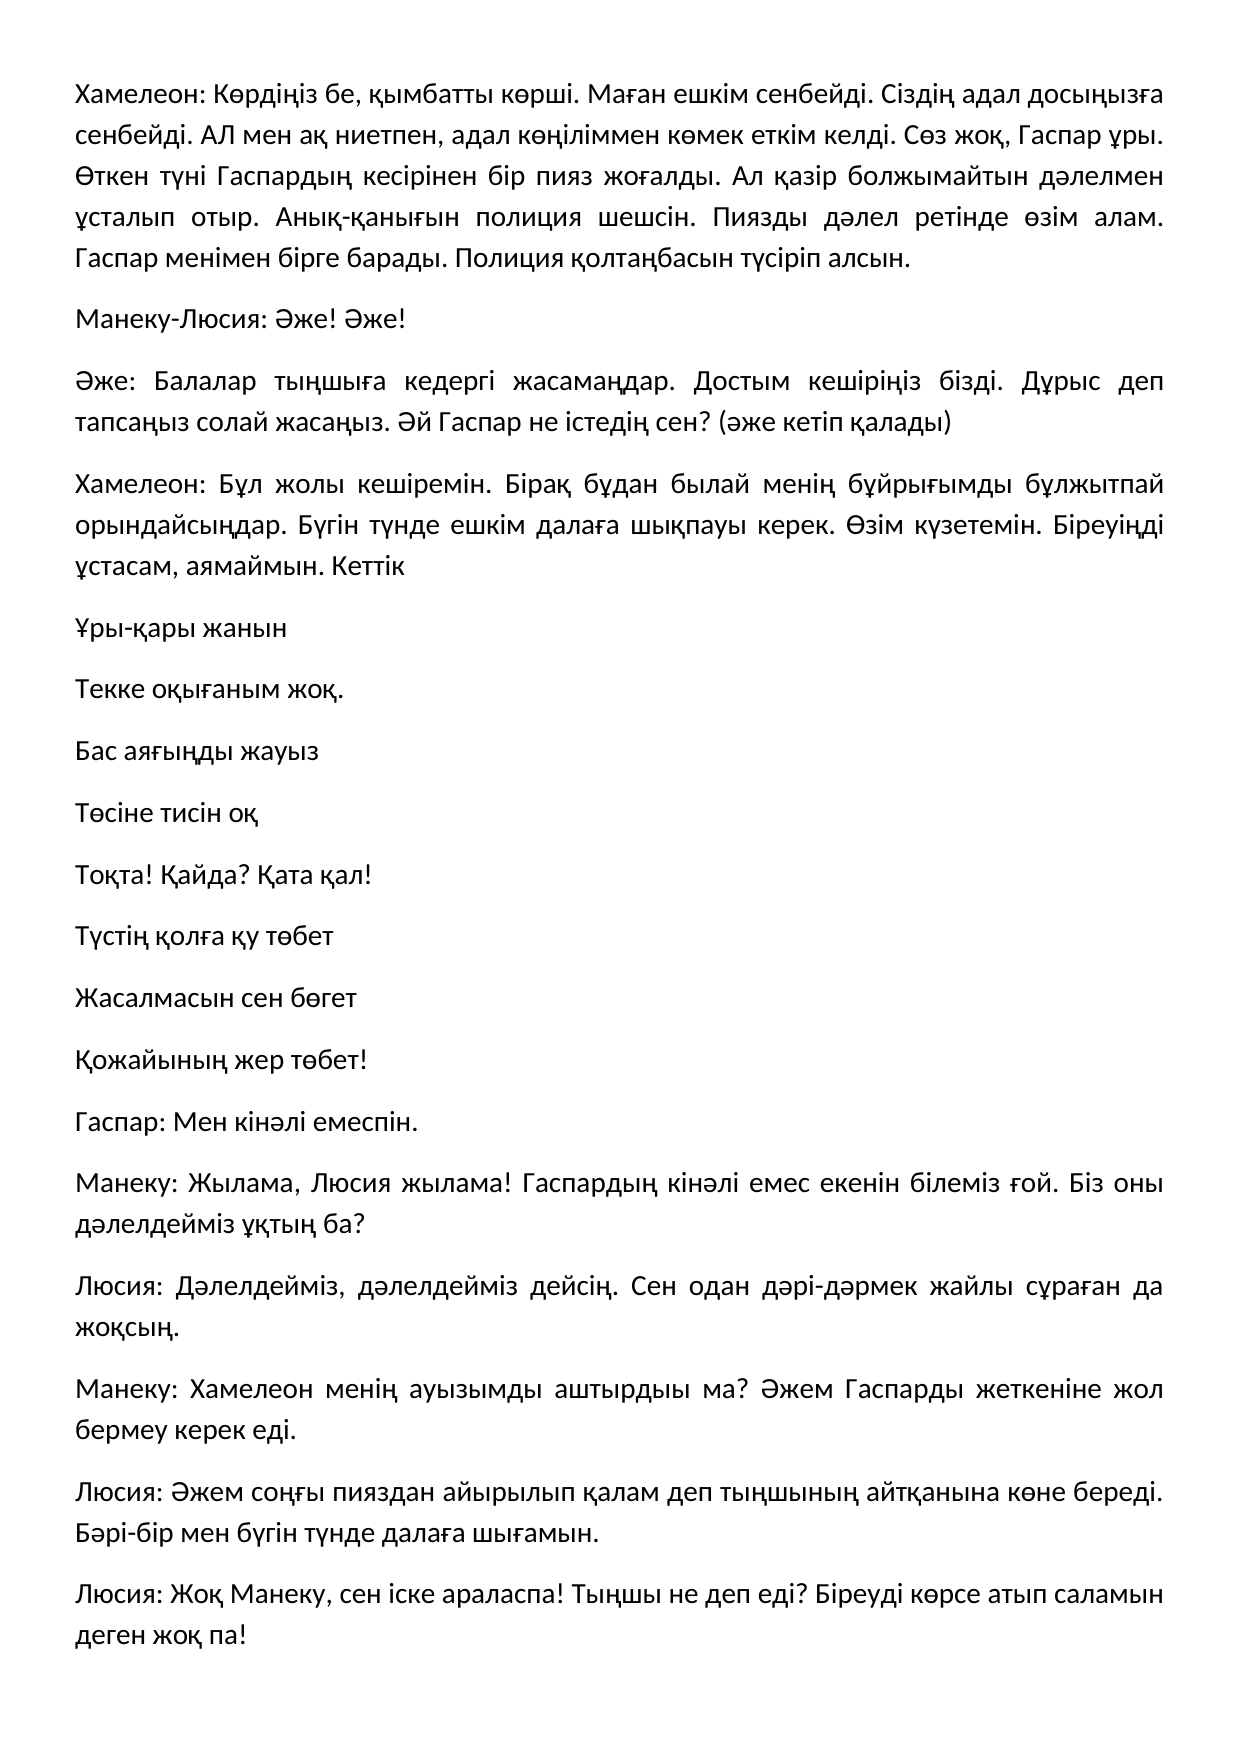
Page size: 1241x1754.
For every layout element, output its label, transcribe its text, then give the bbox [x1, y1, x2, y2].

text Түстің қолға қу төбет [75, 917, 1165, 953]
text Әже: Балалар тыңшыға кедергі жасамаңдар. Достым кешіріңіз бізді. Дұрыс деп тапсаңыз солай жасаңыз. Әй Гаспар не істедің сен? (әже кетіп қалады) [75, 362, 1165, 439]
text Манеку-Люсия: Әже! Әже! [75, 301, 1165, 336]
text Люсия: Жоқ Манеку, сен іске араласпа! Тыңшы не деп еді? Біреуді көрсе атып саламын деген жоқ па! [75, 1575, 1165, 1652]
text Хамелеон: Көрдіңіз бе, қымбатты көрші. Маған ешкім сенбейді. Сіздің адал досыңызға сенбейді. АЛ мен ақ ниетпен, адал көңіліммен көмек еткім келді. Сөз жоқ, Гаспар ұры. Өткен түні Гаспардың кесірінен бір пияз жоғалды. Ал қазір болжымайтын дәлелмен ұсталып отыр. Анық-қанығын полиция шешсін. Пиязды дәлел ретінде өзім алам. Гаспар менімен бірге барады. Полиция қолтаңбасын түсіріп алсын. [75, 75, 1165, 274]
text Люсия: Дәлелдейміз, дәлелдейміз дейсің. Сен одан дәрі-дәрмек жайлы сұраған да жоқсың. [75, 1267, 1165, 1344]
text Төсіне тисін оқ [75, 794, 1165, 829]
text Жасалмасын сен бөгет [75, 979, 1165, 1015]
text Текке оқығаным жоқ. [75, 670, 1165, 706]
text Гаспар: Мен кінәлі емеспін. [75, 1103, 1165, 1138]
text Хамелеон: Бұл жолы кешіремін. Бірақ бұдан былай менің бұйрығымды бұлжытпай орындайсыңдар. Бүгін түнде ешкім далаға шықпауы керек. Өзім күзетемін. Біреуіңді ұстасам, аямаймын. Кеттік [75, 465, 1165, 582]
text Ұры-қары жанын [75, 609, 1165, 644]
text Бас аяғыңды жауыз [75, 732, 1165, 768]
text Манеку: Хамелеон менің ауызымды аштырдыы ма? Әжем Гаспарды жеткеніне жол бермеу керек еді. [75, 1370, 1165, 1447]
text Қожайының жер төбет! [75, 1041, 1165, 1077]
text Тоқта! Қайда? Қата қал! [75, 856, 1165, 891]
text Манеку: Жылама, Люсия жылама! Гаспардың кінәлі емес екенін білеміз ғой. Біз оны дәлелдейміз ұқтың ба? [75, 1164, 1165, 1241]
text Люсия: Әжем соңғы пияздан айырылып қалам деп тыңшының айтқанына көне береді. Бәрі-бір мен бүгін түнде далаға шығамын. [75, 1473, 1165, 1549]
